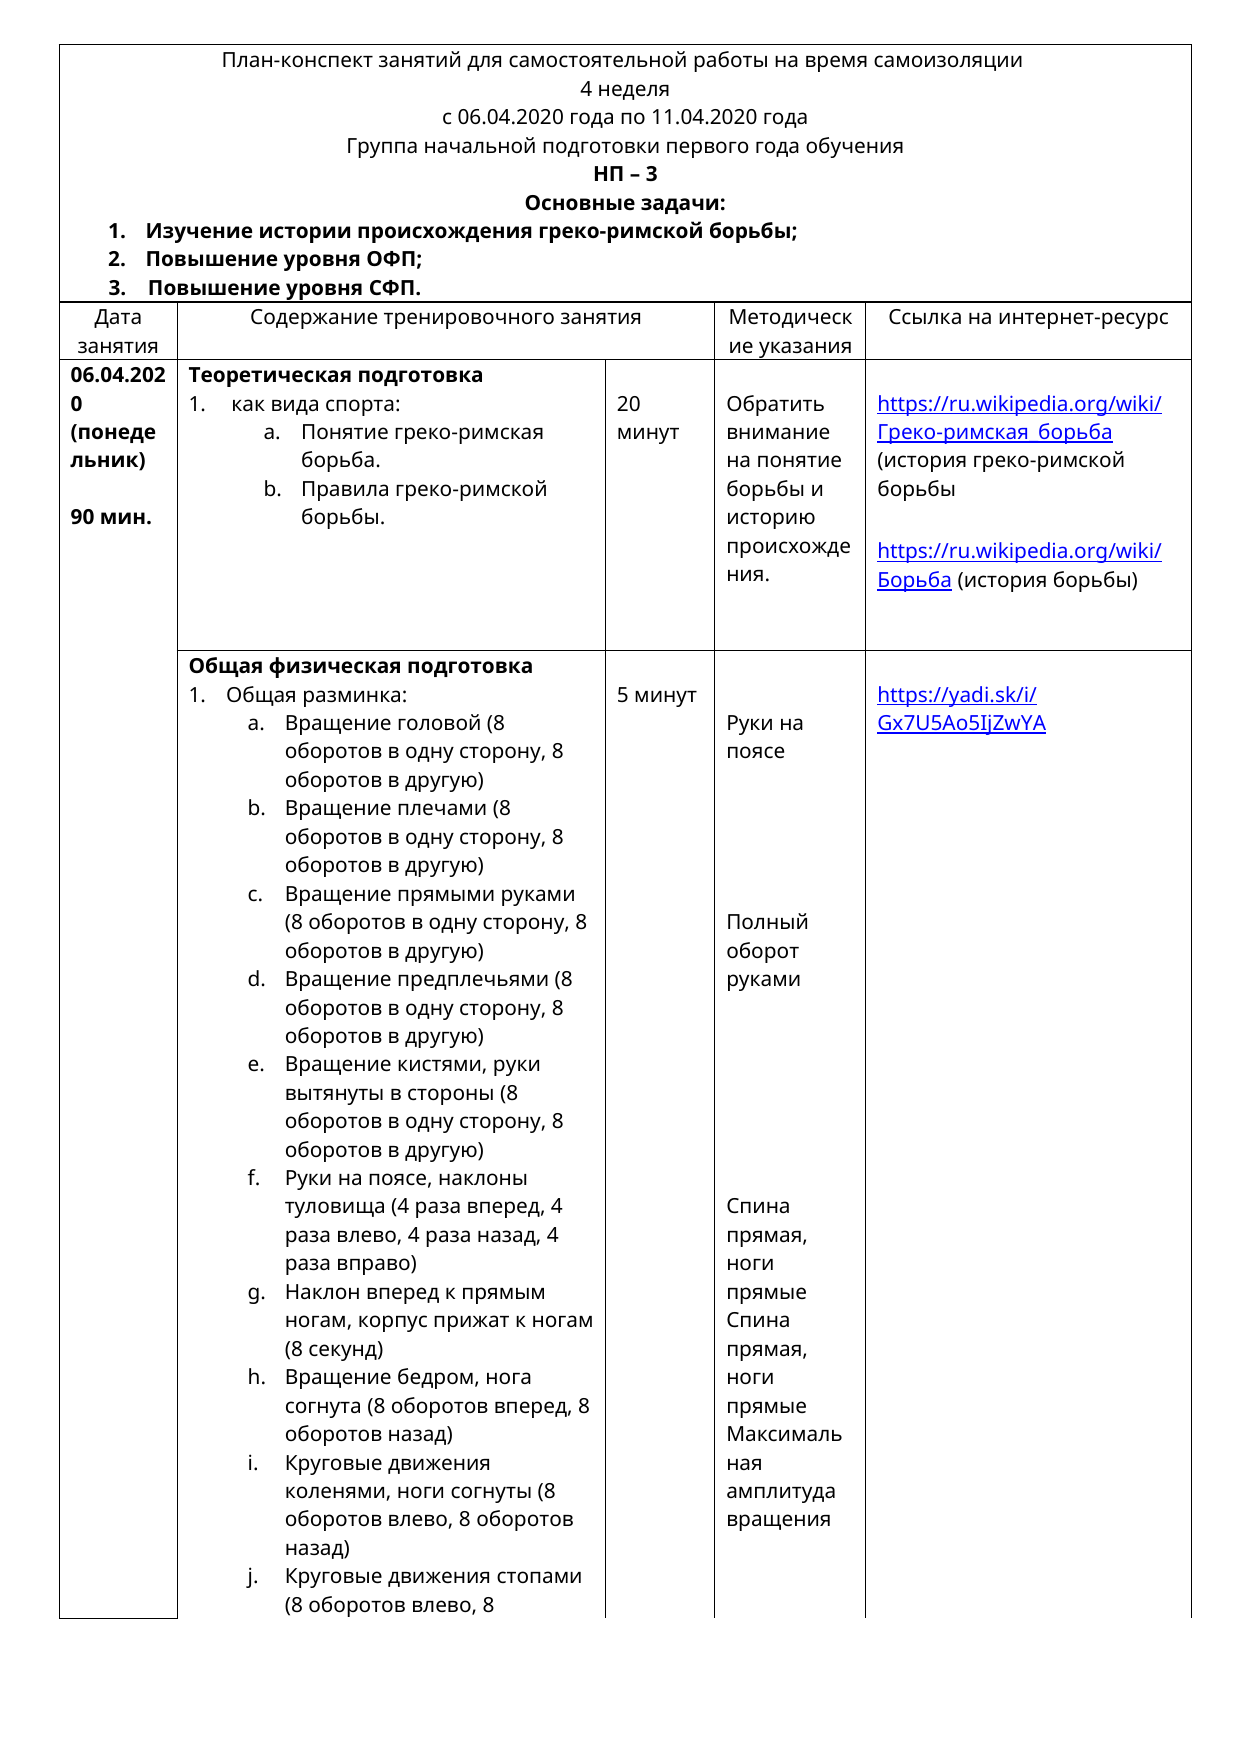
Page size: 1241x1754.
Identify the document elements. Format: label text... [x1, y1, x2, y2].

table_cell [866, 651, 1191, 1618]
table_cell 20 минут [606, 360, 714, 650]
table_cell Методические указания [715, 303, 865, 359]
table_cell Обратить внимание на понятие борьбы и историю происхождения. [715, 360, 865, 650]
table_cell 5 минут [606, 651, 714, 1618]
table_cell Дата занятия [60, 303, 177, 359]
table_header План-конспект занятий для самостоятельной работы на время самоизоляции 4 неделя с 06.04.2020 года по 11.04.2020 года Группа начальной подготовки первого года обучения НП – 3 Основные задачи: Изучение истории происхождения греко-римской борьбы; Повышение уровня ОФП; 3. Повышение уровня СФП. [60, 45, 1191, 301]
table_cell Теоретическая подготовка как вида спорта: Понятие греко-римская борьба. Правила греко-римской борьбы. [178, 360, 605, 650]
table_cell Ссылка на интернет-ресурс [866, 303, 1191, 359]
table_cell 06.04.2020 (понедельник) 90 мин. [60, 360, 177, 1618]
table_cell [715, 651, 865, 1618]
table_cell https://ru.wikipedia.org/wiki/Греко-римская_борьба (история греко-римской борьбы https://ru.wikipedia.org/wiki/Борьба (история борьбы) [866, 360, 1191, 650]
table_cell Содержание тренировочного занятия [178, 303, 714, 359]
